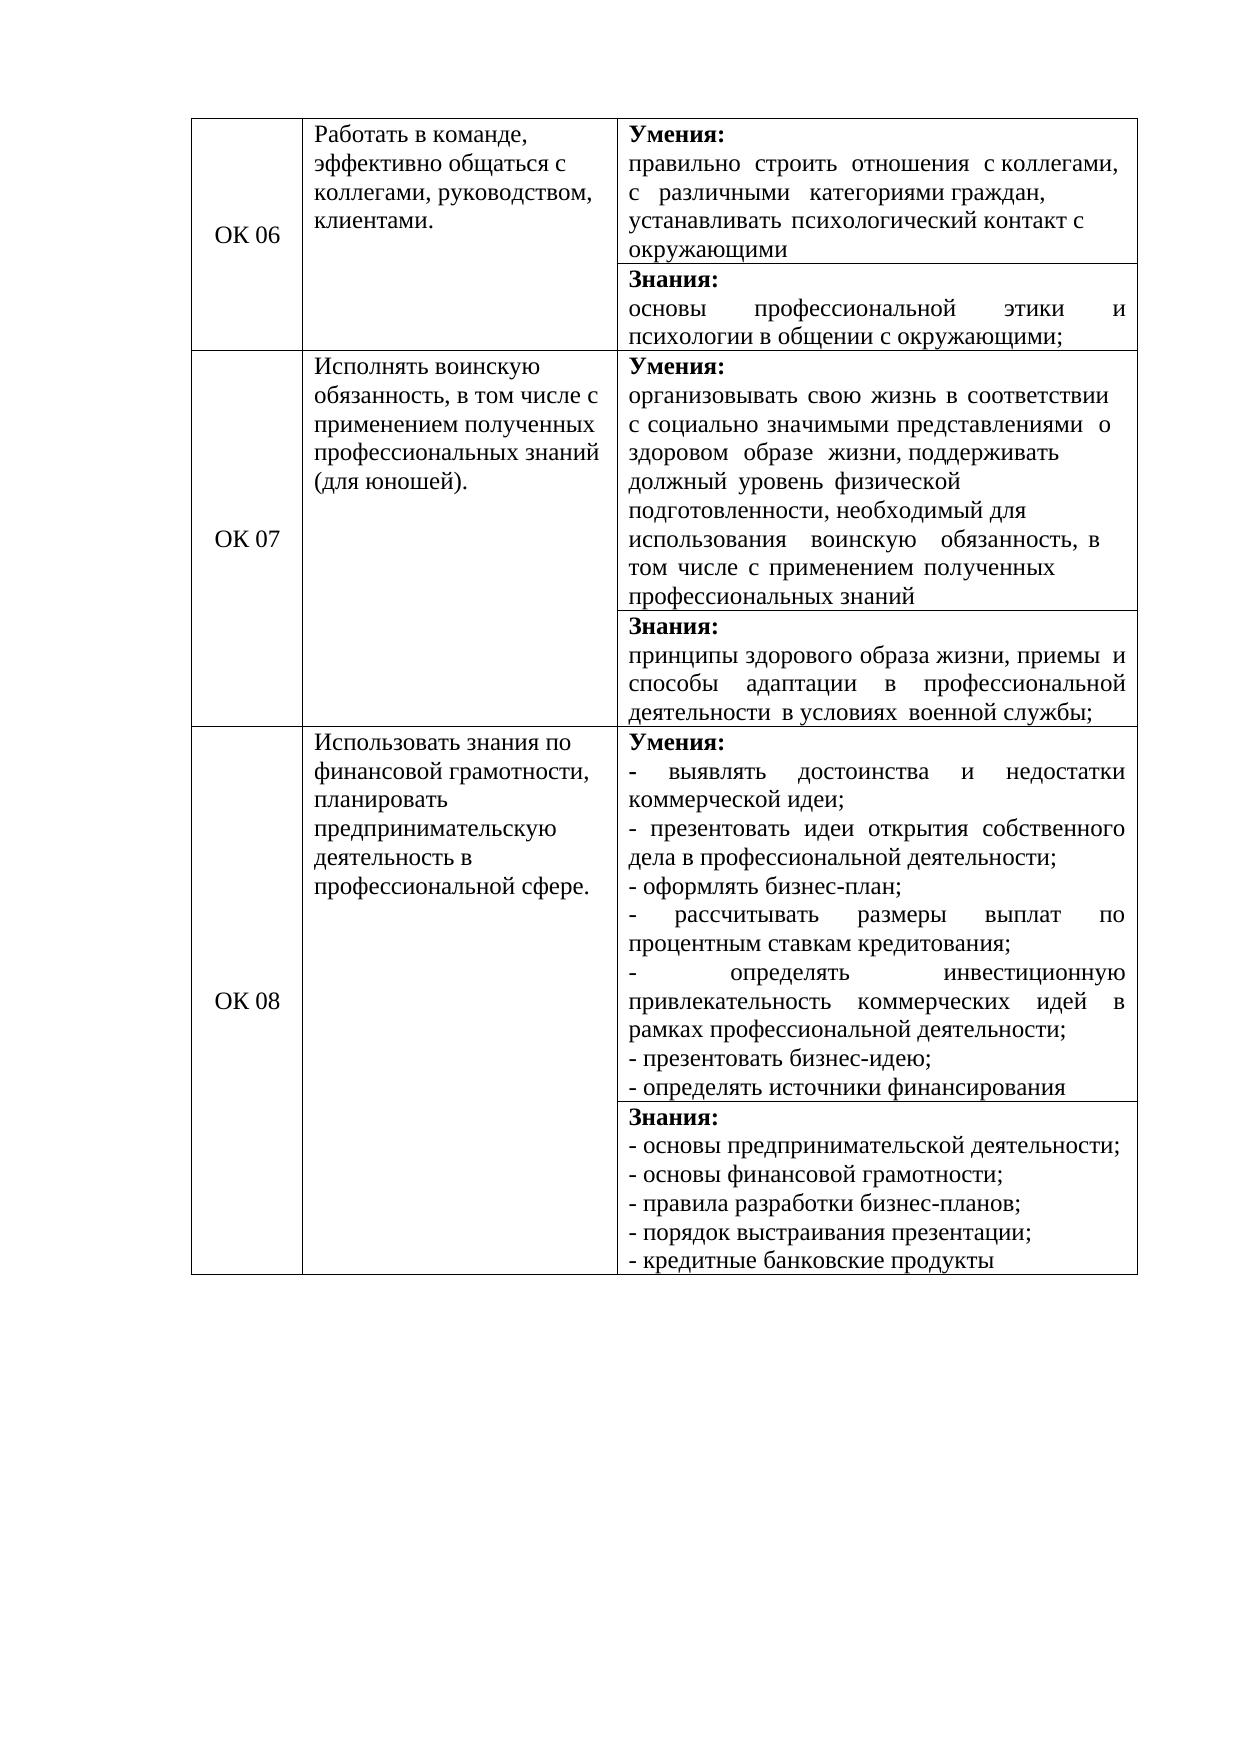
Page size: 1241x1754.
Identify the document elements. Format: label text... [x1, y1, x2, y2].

table_cell Знания: основы профессиональной этики и психологии в общении с окружающими; [618, 264, 1137, 350]
table_cell ОК 07 [192, 351, 302, 726]
table_cell ОК 08 [192, 727, 302, 1274]
table_cell Умения: организовывать свою жизнь в соответствии с социально значимыми представлениями о здоровом образе жизни, поддерживать должный уровень физической подготовленности, необходимый для использования воинскую обязанность, в том числе с применением полученных профессиональных знаний [618, 351, 1137, 610]
table_cell Знания: - основы предпринимательской деятельности; - основы финансовой грамотности; - правила разработки бизнес-планов; - порядок выстраивания презентации; - кредитные банковские продукты [618, 1102, 1137, 1274]
table_cell Умения: - выявлять достоинства и недостатки коммерческой идеи; - презентовать идеи открытия собственного дела в профессиональной деятельности; - оформлять бизнес-план; - рассчитывать размеры выплат по процентным ставкам кредитования; - определять инвестиционную привлекательность коммерческих идей в рамках профессиональной деятельности; - презентовать бизнес-идею; - определять источники финансирования [618, 727, 1137, 1101]
table_cell Умения: правильно строить отношения с коллегами, с различными категориями граждан, устанавливать психологический контакт с окружающими [618, 119, 1137, 263]
table_cell Работать в команде, эффективно общаться с коллегами, руководством, клиентами. [303, 119, 617, 350]
table_cell Использовать знания по финансовой грамотности, планировать предпринимательскую деятельность в профессиональной сфере. [303, 727, 617, 1274]
table_cell Исполнять воинскую обязанность, в том числе с применением полученных профессиональных знаний (для юношей). [303, 351, 617, 726]
table_cell Знания: принципы здорового образа жизни, приемы и способы адаптации в профессиональной деятельности в условиях военной службы; [618, 611, 1137, 726]
table_cell ОК 06 [192, 119, 302, 350]
